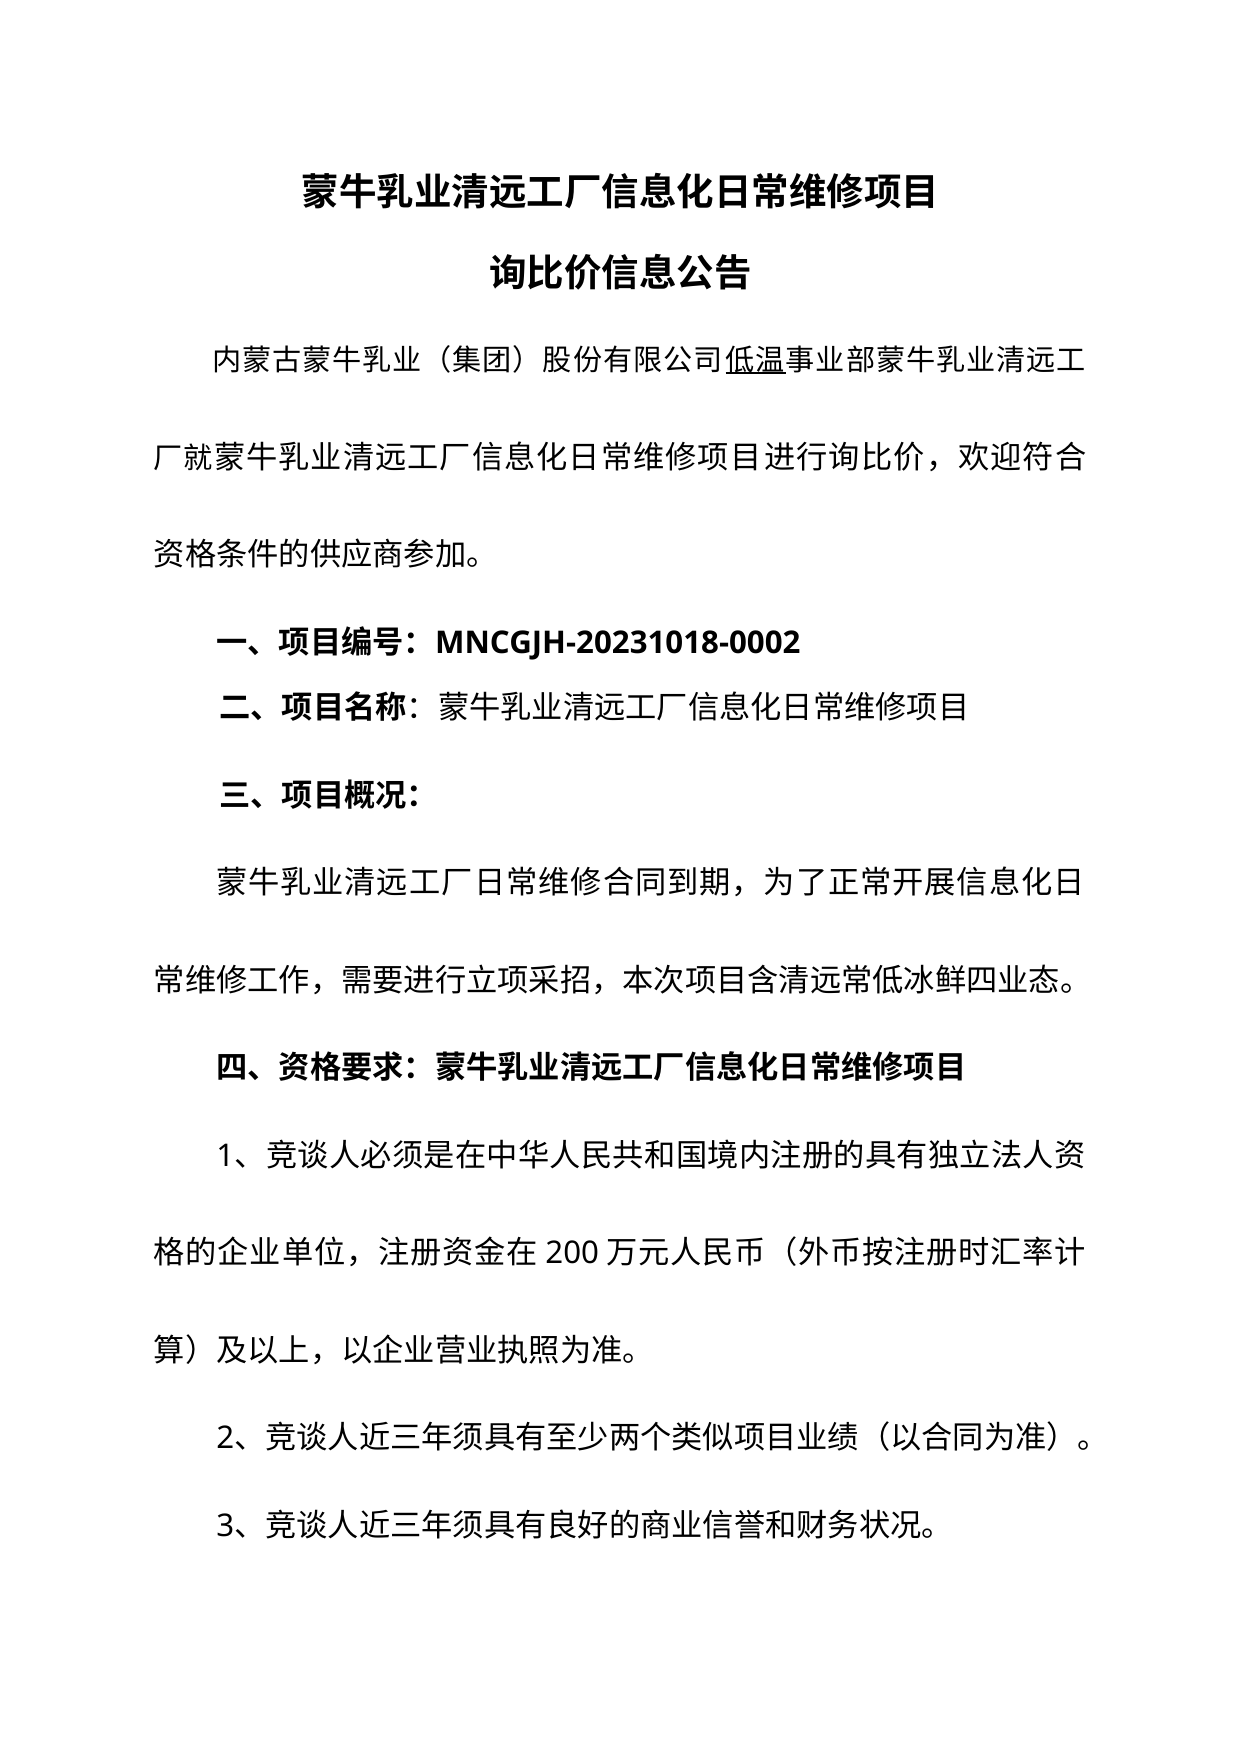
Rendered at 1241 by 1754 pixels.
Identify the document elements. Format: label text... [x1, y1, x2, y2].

text 三、项目概况： [219, 760, 1087, 825]
text 蒙牛乳业清远工厂日常维修合同到期，为了正常开展信息化日常维修工作，需要进行立项采招，本次项目含清远常低冰鲜四业态。 [153, 847, 1087, 1010]
text 一、项目编号：MNCGJH-20231018-0002 [153, 607, 1087, 672]
text 蒙牛乳业清远工厂信息化日常维修项目 [153, 162, 1087, 216]
text 二、项目名称：蒙牛乳业清远工厂信息化日常维修项目 [219, 672, 1087, 737]
text 询比价信息公告 [153, 243, 1087, 298]
text 内蒙古蒙牛乳业（集团）股份有限公司低温事业部蒙牛乳业清远工厂就蒙牛乳业清远工厂信息化日常维修项目进行询比价，欢迎符合资格条件的供应商参加。 [153, 325, 1087, 585]
text 四、资格要求：蒙牛乳业清远工厂信息化日常维修项目 [153, 1033, 1087, 1098]
text 2、竞谈人近三年须具有至少两个类似项目业绩（以合同为准）。 [153, 1403, 1087, 1468]
text 1、竞谈人必须是在中华人民共和国境内注册的具有独立法人资格的企业单位，注册资金在200万元人民币（外币按注册时汇率计算）及以上，以企业营业执照为准。 [153, 1120, 1087, 1380]
text 3、竞谈人近三年须具有良好的商业信誉和财务状况。 [153, 1491, 1087, 1556]
